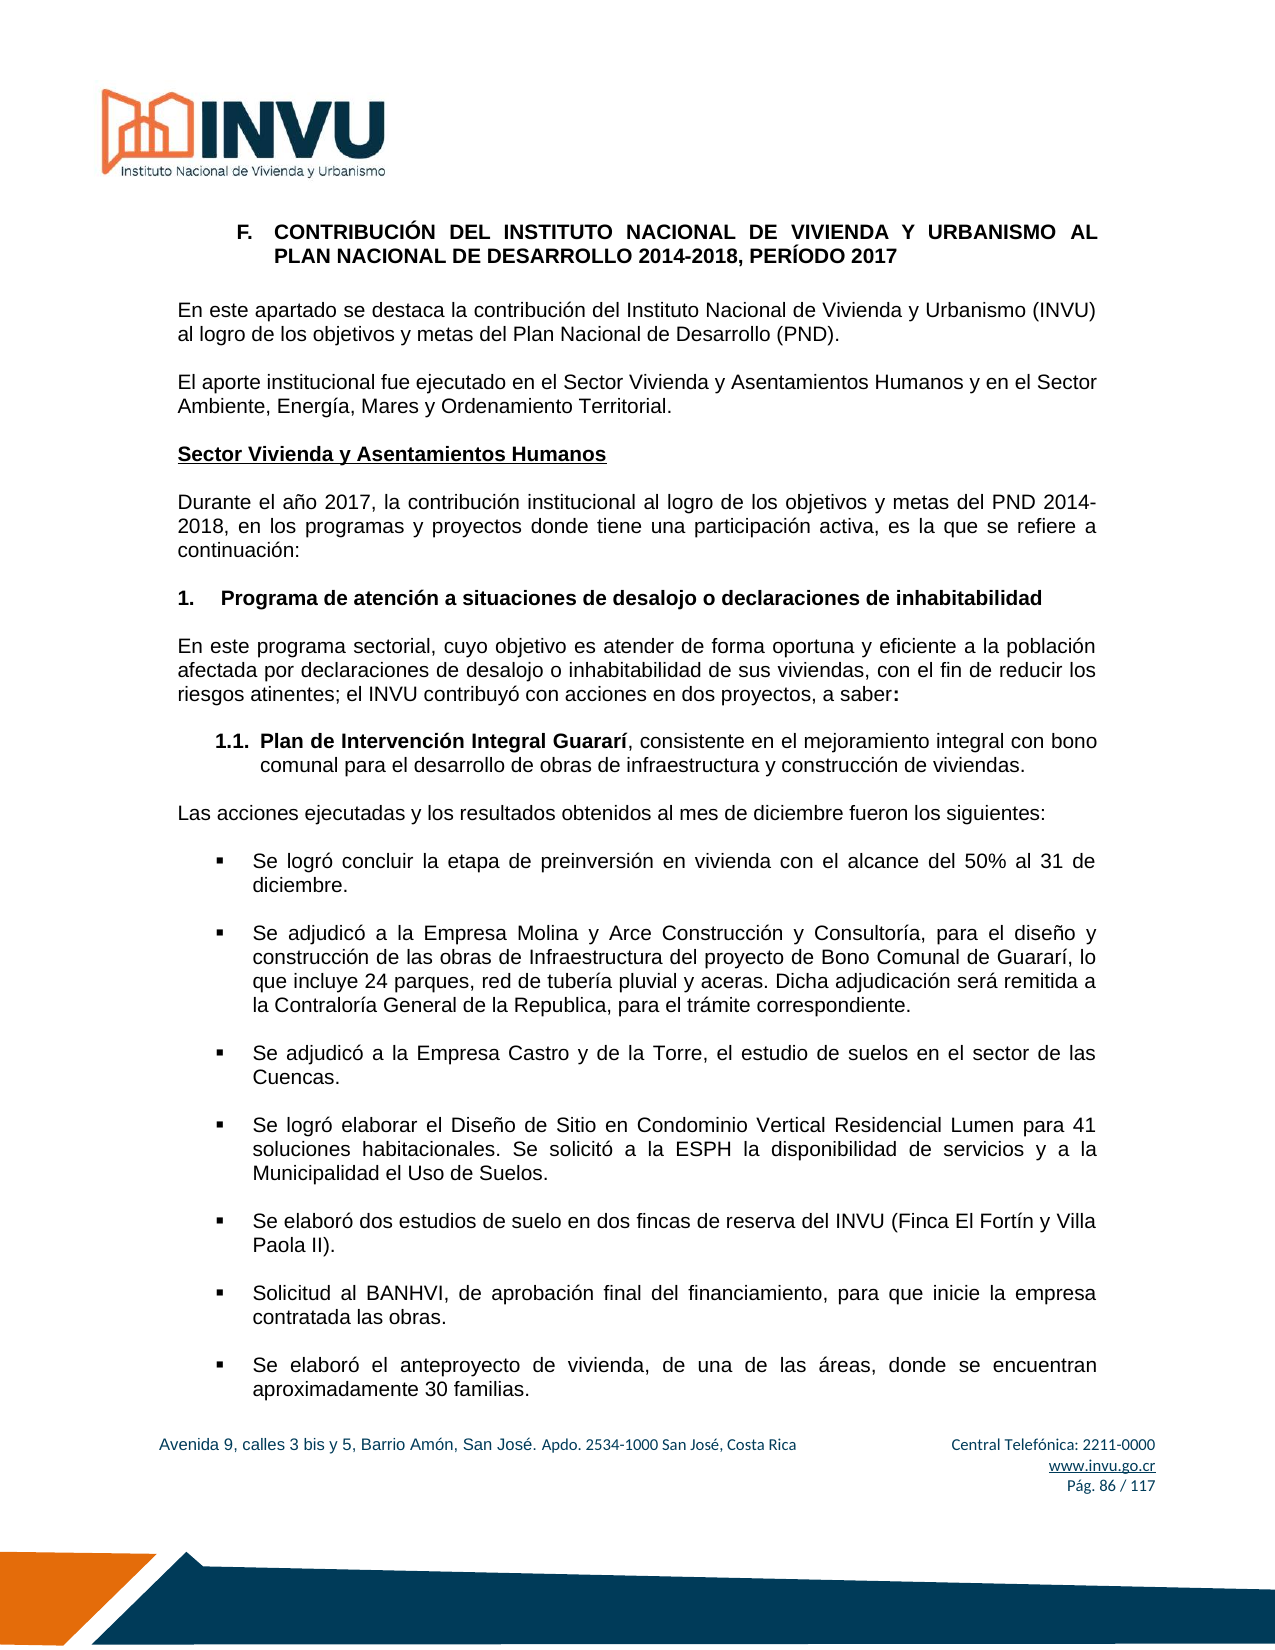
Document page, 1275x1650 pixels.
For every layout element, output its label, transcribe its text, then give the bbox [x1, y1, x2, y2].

text En este programa sectorial, cuyo objetivo es atender de forma oportuna y eficiente a la población afectada por declaraciones de desalojo o inhabitabilidad de sus viviendas, con el fin de reducir los riesgos atinentes; el INVU contribuyó con acciones en dos proyectos, a saber: [177, 633, 1098, 705]
picture [202, 1438, 208, 1450]
picture [484, 1441, 490, 1450]
picture [1100, 1480, 1107, 1490]
list Se elaboró dos estudios de suelo en dos fincas de reserva del INVU (Finca El Fortín y Villa Paola II). [215, 1209, 1098, 1257]
list Programa de atención a situaciones de desalojo o declaraciones de inhabitabilidad [177, 586, 1098, 609]
picture [1033, 1439, 1038, 1450]
text En este apartado se destaca la contribución del Instituto Nacional de Vivienda y Urbanismo (INVU) al logro de los objetivos y metas del Plan Nacional de Desarrollo (PND). [177, 298, 1098, 346]
list Se adjudicó a la Empresa Molina y Arce Construcción y Consultoría, para el diseño y construcción de las obras de Infraestructura del proyecto de Bono Comunal de Guararí, lo que incluye 24 parques, red de tubería pluvial y aceras. Dicha adjudicación será remitida a la Contraloría General de la Republica, para el trámite correspondiente. [215, 921, 1098, 1017]
text Durante el año 2017, la contribución institucional al logro de los objetivos y metas del PND 2014-2018, en los programas y proyectos donde tiene una participación activa, es la que se refiere a continuación: [177, 490, 1098, 562]
list Se logró concluir la etapa de preinversión en vivienda con el alcance del 50% al 31 de diciembre. [215, 849, 1098, 897]
list Se logró elaborar el Diseño de Sitio en Condominio Vertical Residencial Lumen para 41 soluciones habitacionales. Se solicitó a la ESPH la disponibilidad de servicios y a la Municipalidad el Uso de Suelos. [215, 1113, 1098, 1185]
picture [361, 1439, 370, 1450]
picture [614, 1442, 619, 1450]
list Se elaboró el anteproyecto de vivienda, de una de las áreas, donde se encuentran aproximadamente 30 familias. [215, 1353, 1098, 1401]
picture [92, 80, 389, 184]
text Sector Vivienda y Asentamientos Humanos [177, 442, 1098, 466]
text Las acciones ejecutadas y los resultados obtenidos al mes de diciembre fueron los siguientes: [177, 801, 1098, 825]
list Plan de Intervención Integral Guararí, consistente en el mejoramiento integral con bono comunal para el desarrollo de obras de infraestructura y construcción de viviendas. [215, 729, 1098, 777]
subtitle CONTRIBUCIÓN DEL INSTITUTO NACIONAL DE VIVIENDA Y URBANISMO AL PLAN NACIONAL DE DESARROLLO 2014-2018, PERÍODO 2017 [236, 220, 1098, 268]
picture [463, 1438, 472, 1444]
list Solicitud al BANHVI, de aprobación final del financiamiento, para que inicie la empresa contratada las obras. [215, 1281, 1098, 1329]
picture [1148, 1480, 1155, 1491]
picture [1120, 1480, 1126, 1492]
text El aporte institucional fue ejecutado en el Sector Vivienda y Asentamientos Humanos y en el Sector Ambiente, Energía, Mares y Ordenamiento Territorial. [177, 370, 1098, 418]
list Se adjudicó a la Empresa Castro y de la Torre, el estudio de suelos en el sector de las Cuencas. [215, 1041, 1098, 1089]
